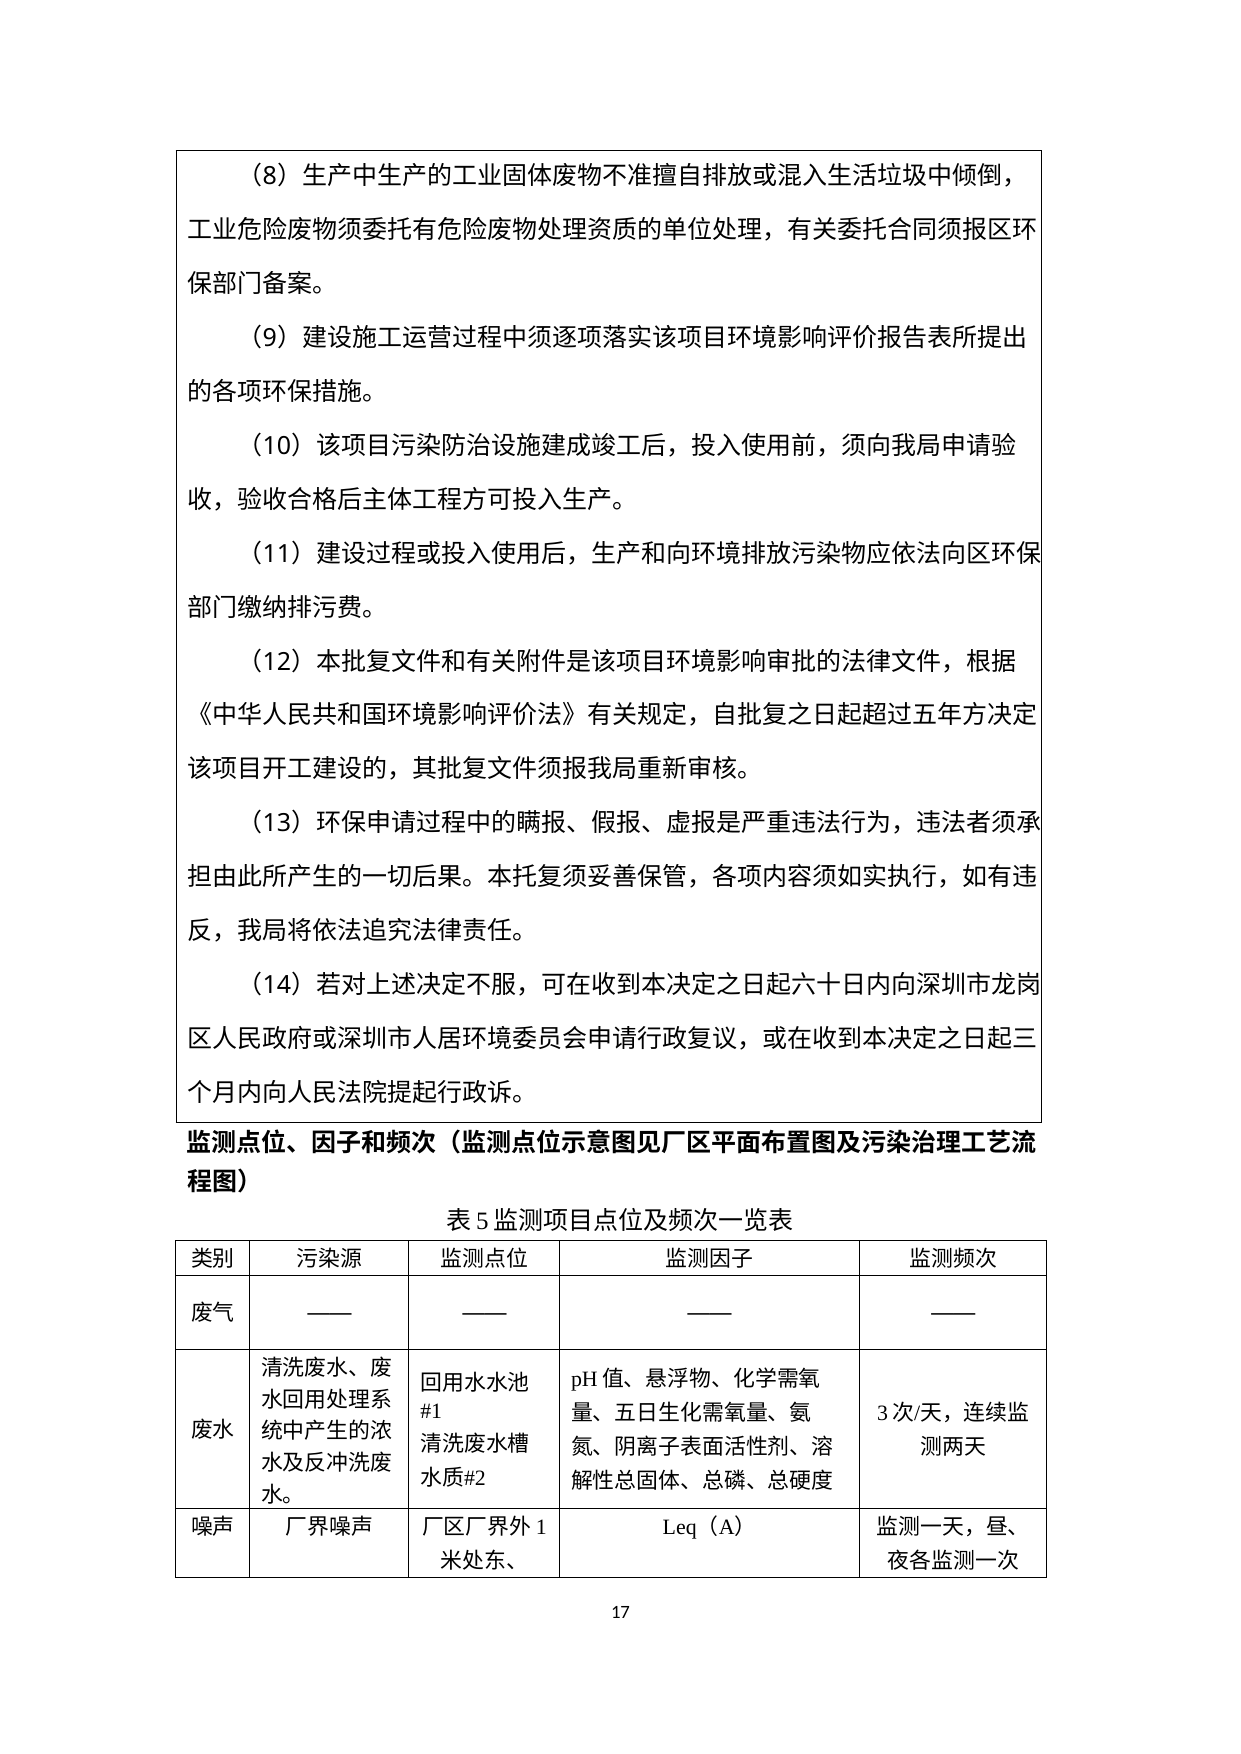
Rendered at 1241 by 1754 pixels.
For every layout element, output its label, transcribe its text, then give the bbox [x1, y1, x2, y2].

text 监测点位、因子和频次（监测点位示意图见厂区平面布置图及污染治理工艺流程图） [186, 1123, 1053, 1198]
table_cell 厂区厂界外1米处东、南、西、北四个点 [409, 1509, 559, 1577]
table_cell —— [860, 1276, 1046, 1349]
table_header 监测因子 [560, 1241, 859, 1275]
table_cell 回用水水池#1 清洗废水槽水质#2 [409, 1350, 559, 1508]
table_cell 废气 [176, 1276, 249, 1349]
table_header 类别 [176, 1241, 249, 1275]
table_cell —— [560, 1276, 859, 1349]
table_cell 3次/天，连续监测两天 [860, 1350, 1046, 1508]
table_cell Leq（A） [560, 1509, 859, 1577]
table_cell 清洗废水、废水回用处理系统中产生的浓水及反冲洗废水。 [250, 1350, 408, 1508]
table_cell 监测一天，昼、夜各监测一次 [860, 1509, 1046, 1577]
table_header 污染源 [250, 1241, 408, 1275]
table_cell pH值、悬浮物、化学需氧量、五日生化需氧量、氨氮、阴离子表面活性剂、溶解性总固体、总磷、总硬度 [560, 1350, 859, 1508]
table_cell 噪声 [176, 1509, 249, 1577]
text 表5监测项目点位及频次一览表 [186, 1201, 1053, 1237]
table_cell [177, 151, 1041, 1122]
table_cell 厂界噪声 [250, 1509, 408, 1577]
table_cell —— [250, 1276, 408, 1349]
table_header 监测频次 [860, 1241, 1046, 1275]
table_cell 废水 [176, 1350, 249, 1508]
table_header 监测点位 [409, 1241, 559, 1275]
table_cell —— [409, 1276, 559, 1349]
